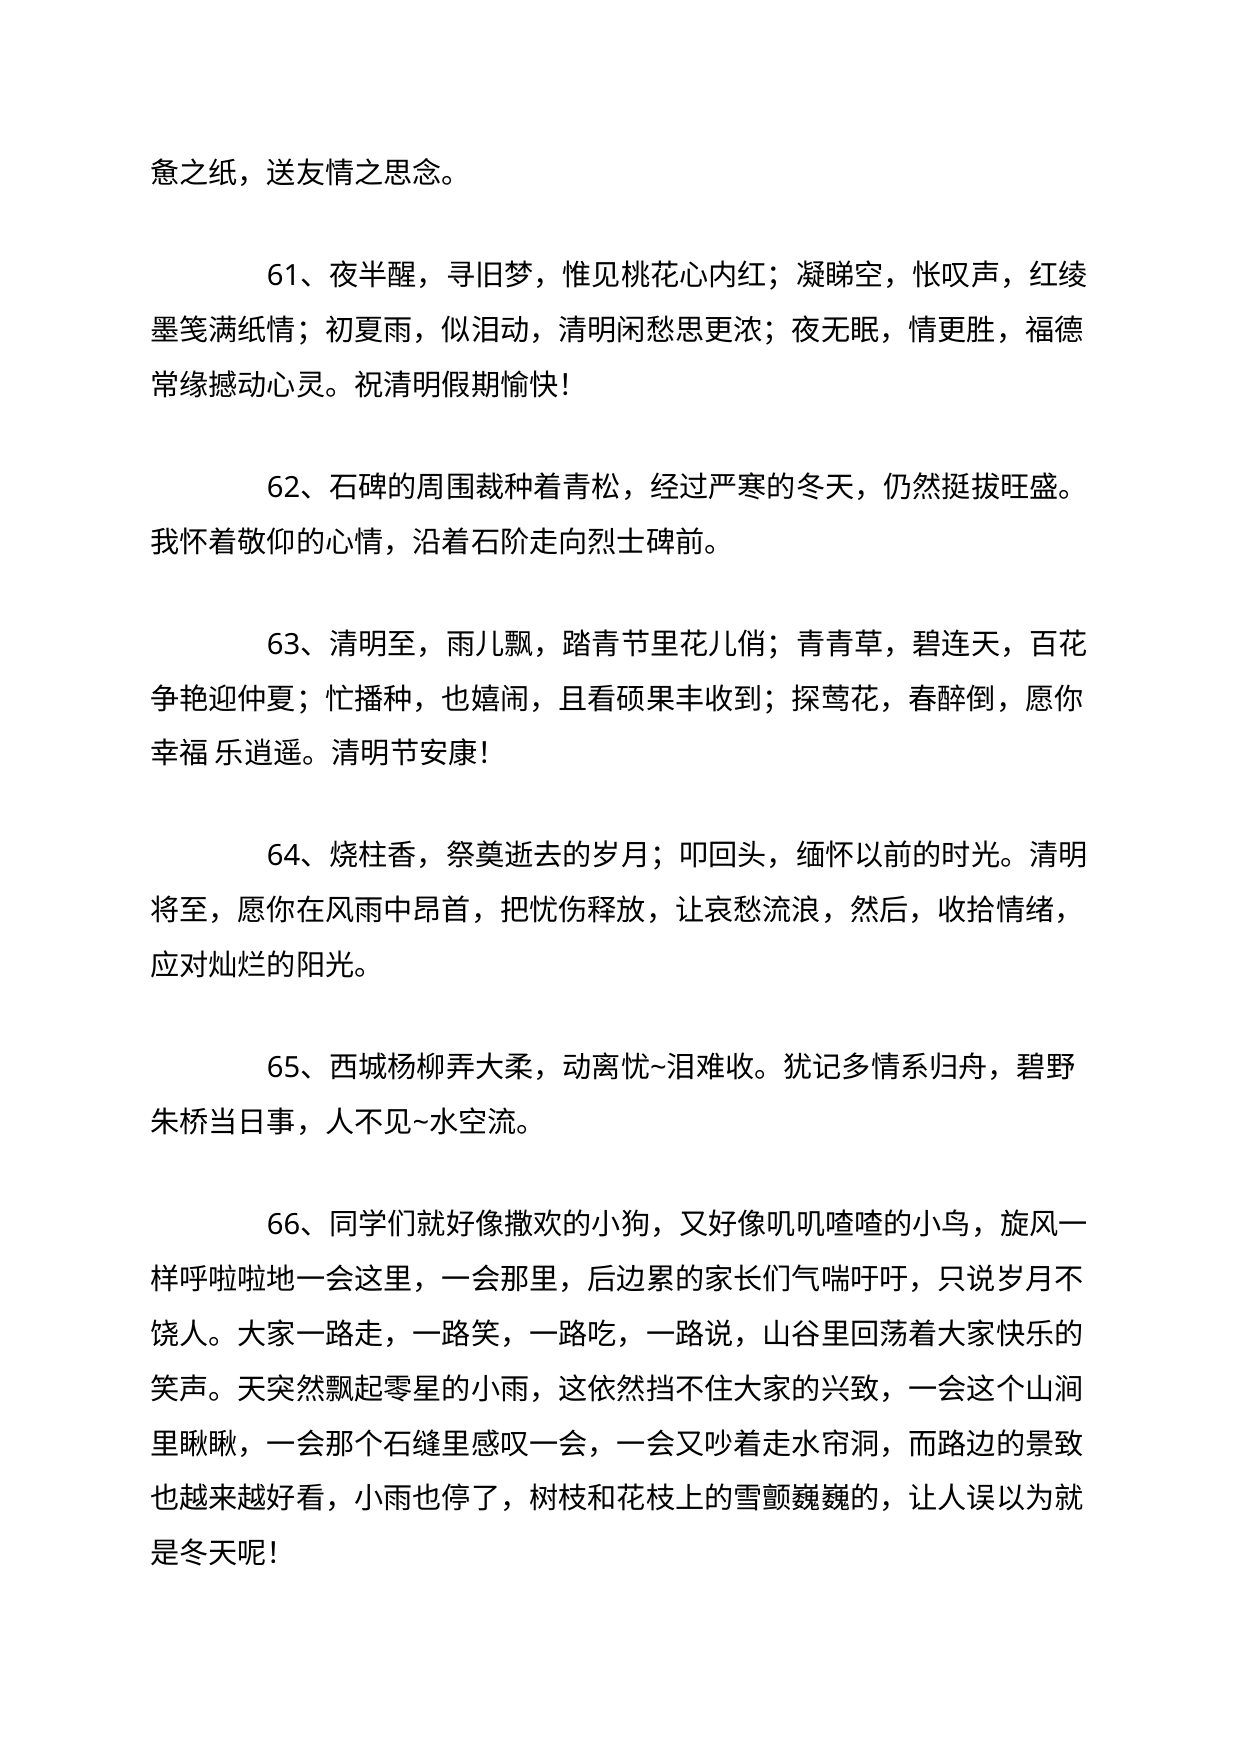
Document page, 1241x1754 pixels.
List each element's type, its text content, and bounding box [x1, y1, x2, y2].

text 61、夜半醒，寻旧梦，惟见桃花心内红；凝睇空，怅叹声，红绫墨笺满纸情；初夏雨，似泪动，清明闲愁思更浓；夜无眠，情更胜，福德常缘撼动心灵。祝清明假期愉快！ [150, 252, 1090, 404]
text 62、石碑的周围裁种着青松，经过严寒的冬天，仍然挺拔旺盛。我怀着敬仰的心情，沿着石阶走向烈士碑前。 [150, 463, 1090, 561]
text 64、烧柱香，祭奠逝去的岁月；叩回头，缅怀以前的时光。清明将至，愿你在风雨中昂首，把忧伤释放，让哀愁流浪，然后，收拾情绪，应对灿烂的阳光。 [150, 832, 1090, 984]
text 63、清明至，雨儿飘，踏青节里花儿俏；青青草，碧连天，百花争艳迎仲夏；忙播种，也嬉闹，且看硕果丰收到；探莺花，春醉倒，愿你幸福 乐逍遥。清明节安康！ [150, 620, 1090, 772]
text 66、同学们就好像撒欢的小狗，又好像叽叽喳喳的小鸟，旋风一样呼啦啦地一会这里，一会那里，后边累的家长们气喘吁吁，只说岁月不饶人。大家一路走，一路笑，一路吃，一路说，山谷里回荡着大家快乐的笑声。天突然飘起零星的小雨，这依然挡不住大家的兴致，一会这个山涧里瞅瞅，一会那个石缝里感叹一会，一会又吵着走水帘洞，而路边的景致也越来越好看，小雨也停了，树枝和花枝上的雪颤巍巍的，让人误以为就是冬天呢！ [150, 1201, 1090, 1572]
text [150, 150, 1090, 192]
text 65、西城杨柳弄大柔，动离忧~泪难收。犹记多情系归舟，碧野朱桥当日事，人不见~水空流。 [150, 1043, 1090, 1141]
